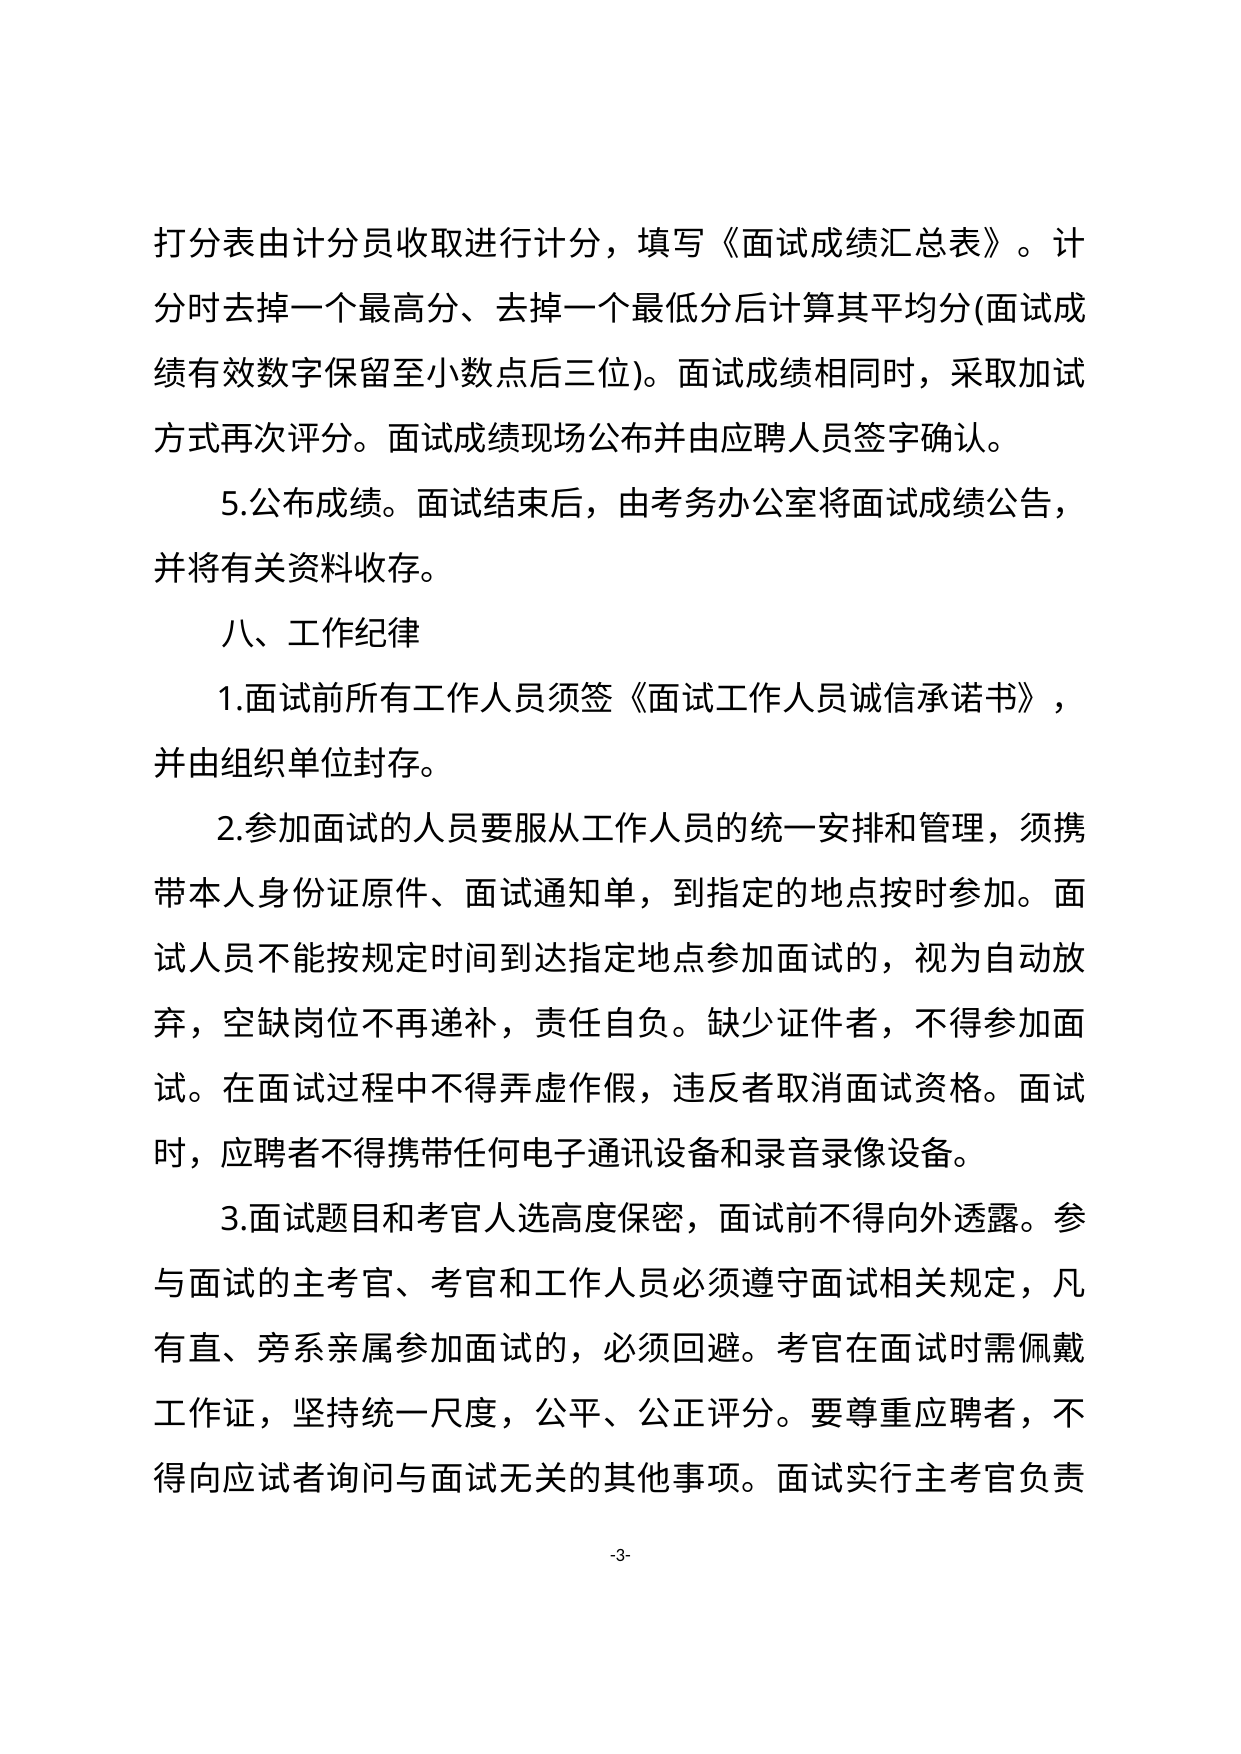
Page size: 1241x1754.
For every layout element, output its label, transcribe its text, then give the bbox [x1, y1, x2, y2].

text 2.参加面试的人员要服从工作人员的统一安排和管理，须携带本人身份证原件、面试通知单，到指定的地点按时参加。面试人员不能按规定时间到达指定地点参加面试的，视为自动放弃，空缺岗位不再递补，责任自负。缺少证件者，不得参加面试。在面试过程中不得弄虚作假，违反者取消面试资格。面试时，应聘者不得携带任何电子通讯设备和录音录像设备。 [153, 793, 1087, 1183]
text 5.公布成绩。面试结束后，由考务办公室将面试成绩公告，并将有关资料收存。 [153, 468, 1087, 598]
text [153, 1183, 1087, 1508]
text 八、工作纪律 [153, 598, 1087, 663]
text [153, 208, 1087, 468]
text 1.面试前所有工作人员须签《面试工作人员诚信承诺书》，并由组织单位封存。 [153, 663, 1087, 793]
